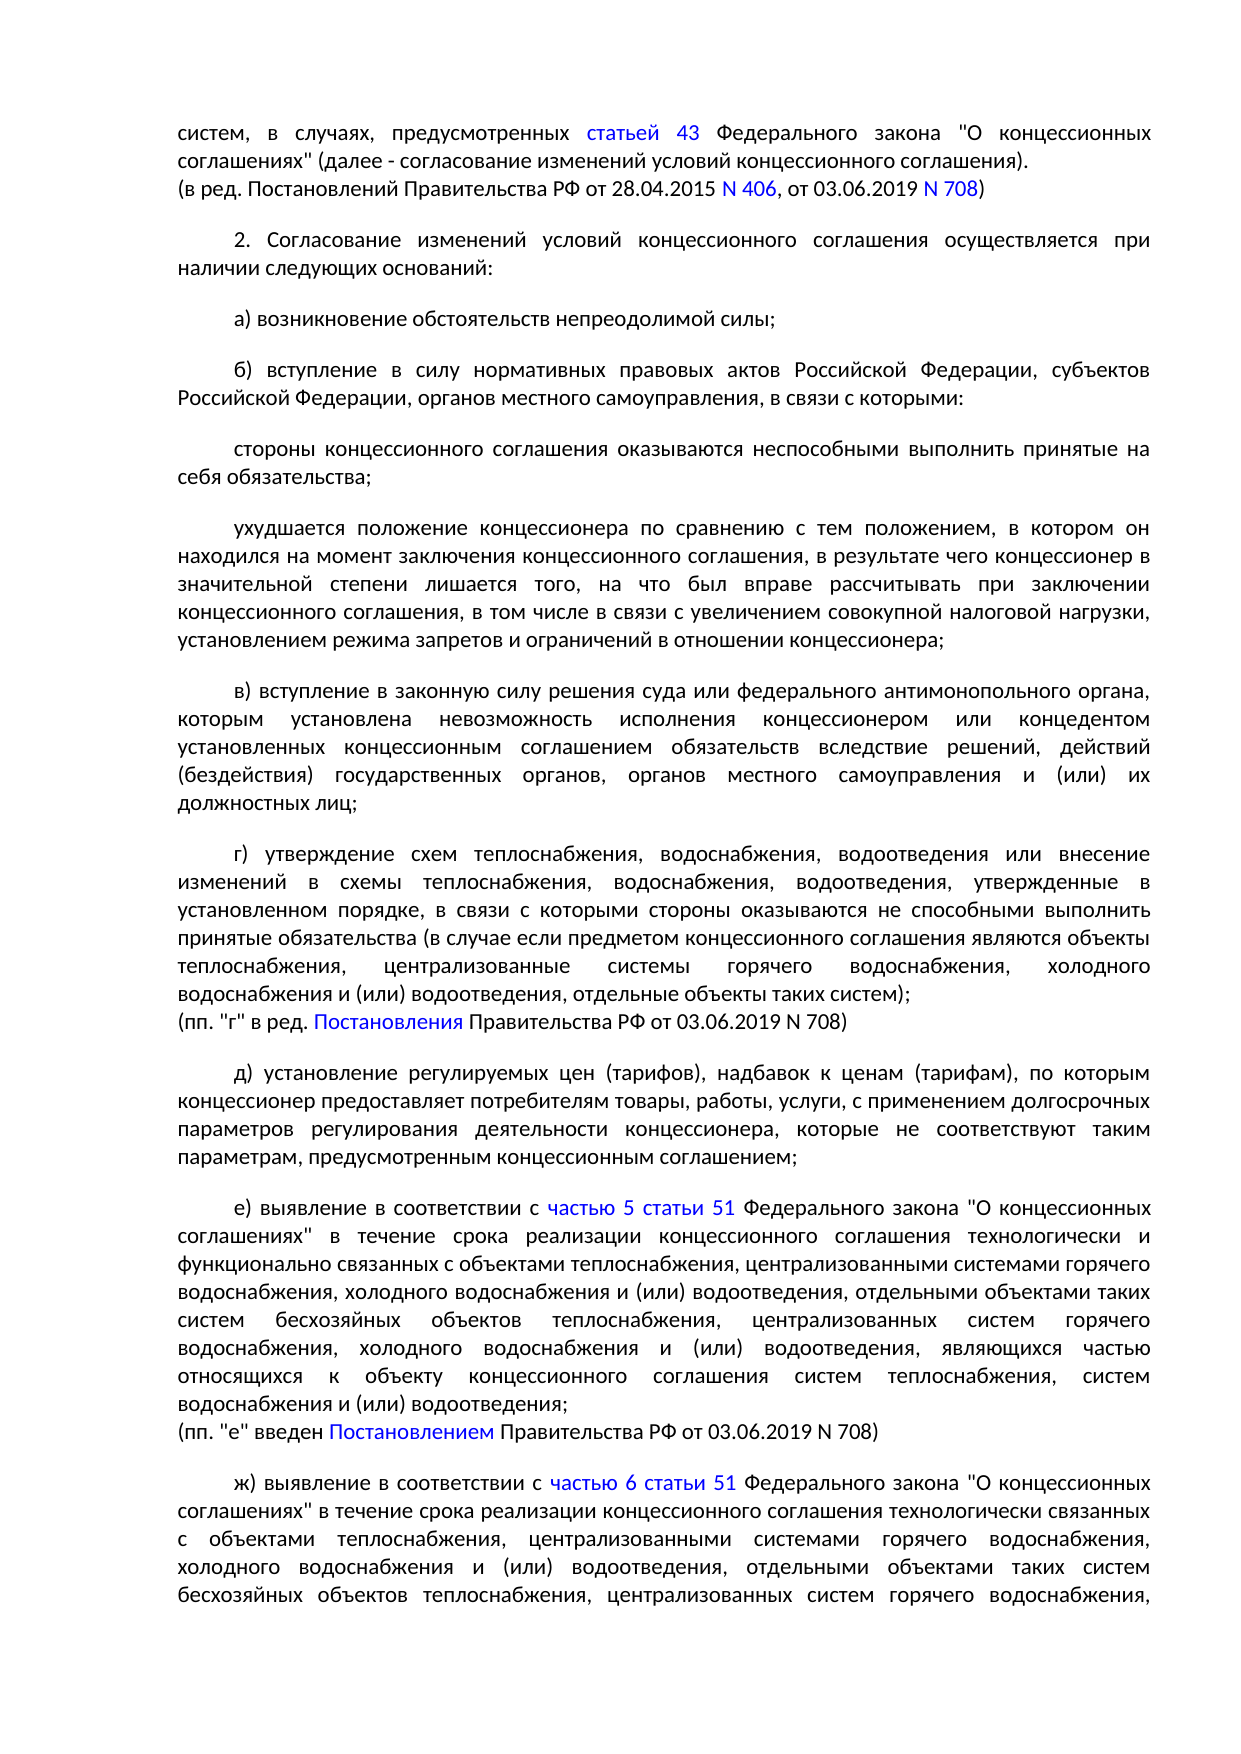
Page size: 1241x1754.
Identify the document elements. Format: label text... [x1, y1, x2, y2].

text б) вступление в силу нормативных правовых актов Российской Федерации, субъектов Российской Федерации, органов местного самоуправления, в связи с которыми: [177, 355, 1152, 411]
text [177, 118, 1152, 174]
text (в ред. Постановлений Правительства РФ от 28.04.2015 N 406, от 03.06.2019 N 708) [177, 174, 1152, 202]
text стороны концессионного соглашения оказываются неспособными выполнить принятые на себя обязательства; [177, 434, 1152, 490]
text 2. Согласование изменений условий концессионного соглашения осуществляется при наличии следующих оснований: [177, 225, 1152, 281]
text а) возникновение обстоятельств непреодолимой силы; [177, 304, 1152, 332]
text ухудшается положение концессионера по сравнению с тем положением, в котором он находился на момент заключения концессионного соглашения, в результате чего концессионер в значительной степени лишается того, на что был вправе рассчитывать при заключении концессионного соглашения, в том числе в связи с увеличением совокупной налоговой нагрузки, установлением режима запретов и ограничений в отношении концессионера; [177, 513, 1152, 653]
text (пп. "е" введен Постановлением Правительства РФ от 03.06.2019 N 708) [177, 1417, 1152, 1445]
text д) установление регулируемых цен (тарифов), надбавок к ценам (тарифам), по которым концессионер предоставляет потребителям товары, работы, услуги, с применением долгосрочных параметров регулирования деятельности концессионера, которые не соответствуют таким параметрам, предусмотренным концессионным соглашением; [177, 1058, 1152, 1170]
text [177, 1468, 1152, 1608]
text е) выявление в соответствии с частью 5 статьи 51 Федерального закона "О концессионных соглашениях" в течение срока реализации концессионного соглашения технологически и функционально связанных с объектами теплоснабжения, централизованными системами горячего водоснабжения, холодного водоснабжения и (или) водоотведения, отдельными объектами таких систем бесхозяйных объектов теплоснабжения, централизованных систем горячего водоснабжения, холодного водоснабжения и (или) водоотведения, являющихся частью относящихся к объекту концессионного соглашения систем теплоснабжения, систем водоснабжения и (или) водоотведения; [177, 1193, 1152, 1417]
text в) вступление в законную силу решения суда или федерального антимонопольного органа, которым установлена невозможность исполнения концессионером или концедентом установленных концессионным соглашением обязательств вследствие решений, действий (бездействия) государственных органов, органов местного самоуправления и (или) их должностных лиц; [177, 676, 1152, 816]
text г) утверждение схем теплоснабжения, водоснабжения, водоотведения или внесение изменений в схемы теплоснабжения, водоснабжения, водоотведения, утвержденные в установленном порядке, в связи с которыми стороны оказываются не способными выполнить принятые обязательства (в случае если предметом концессионного соглашения являются объекты теплоснабжения, централизованные системы горячего водоснабжения, холодного водоснабжения и (или) водоотведения, отдельные объекты таких систем); [177, 839, 1152, 1007]
text (пп. "г" в ред. Постановления Правительства РФ от 03.06.2019 N 708) [177, 1007, 1152, 1035]
